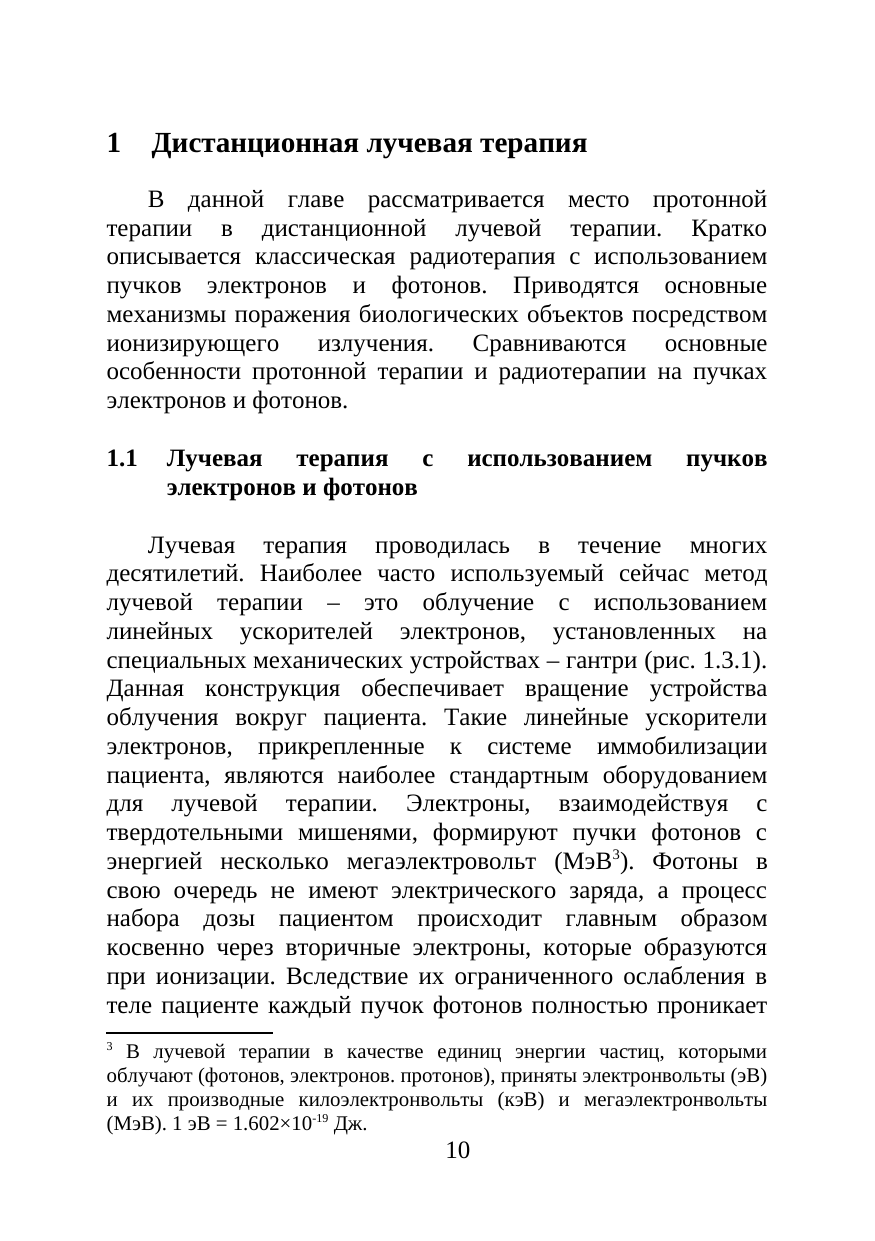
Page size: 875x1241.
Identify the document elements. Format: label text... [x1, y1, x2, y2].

subtitle Лучевая терапия с использованием пучков электронов и фотонов [106, 443, 768, 501]
text В данной главе рассматривается место протонной терапии в дистанционной лучевой терапии. Кратко описывается классическая радиотерапия с использованием пучков электронов и фотонов. Приводятся основные механизмы поражения биологических объектов посредством ионизирующего излучения. Сравниваются основные особенности протонной терапии и радиотерапии на пучках электронов и фотонов. [106, 184, 768, 414]
subtitle Дистанционная лучевая терапия [106, 125, 768, 159]
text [106, 530, 768, 1018]
